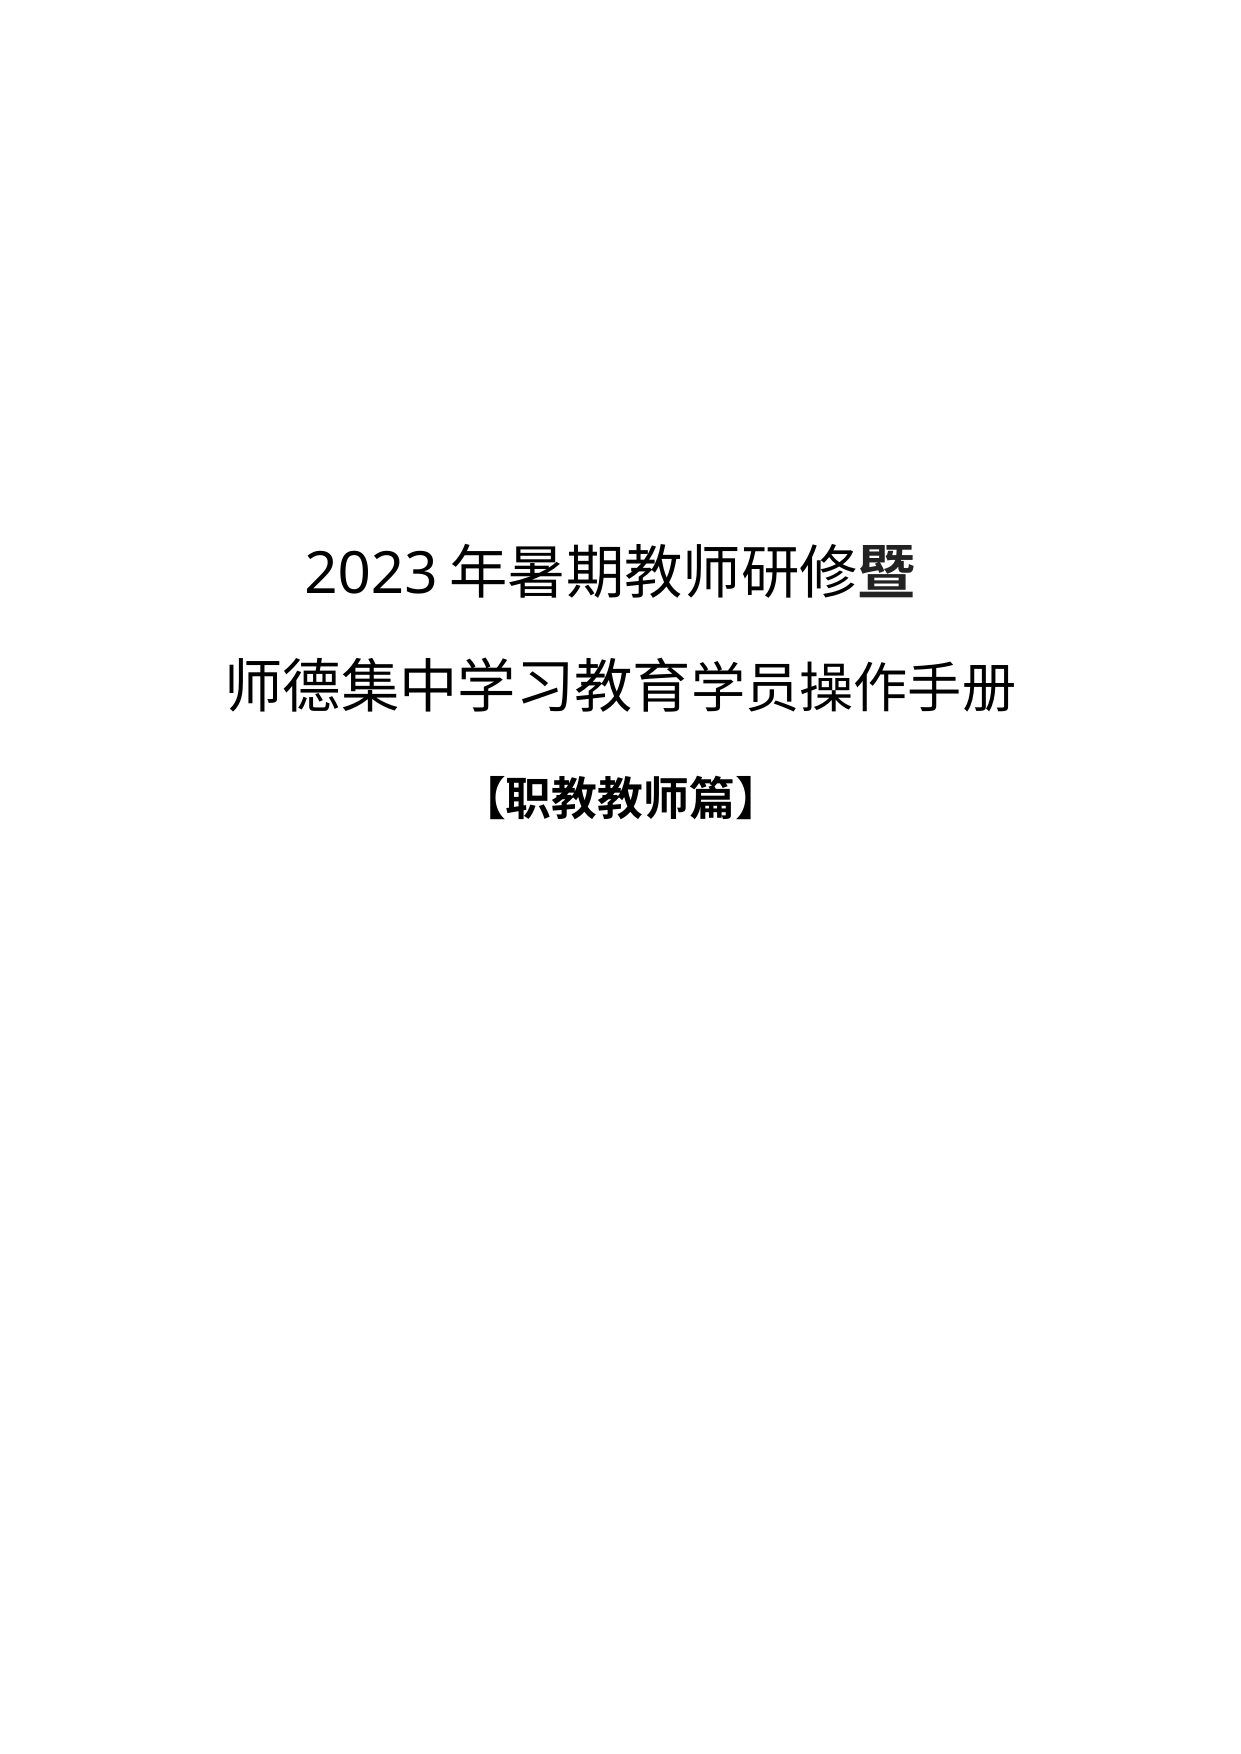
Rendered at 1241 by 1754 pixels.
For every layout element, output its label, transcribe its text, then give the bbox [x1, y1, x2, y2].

text 2023年暑期教师研修暨 [187, 519, 1053, 617]
text 师德集中学习教育学员操作手册 [187, 633, 1053, 731]
text 【职教教师篇】 [187, 747, 1053, 844]
